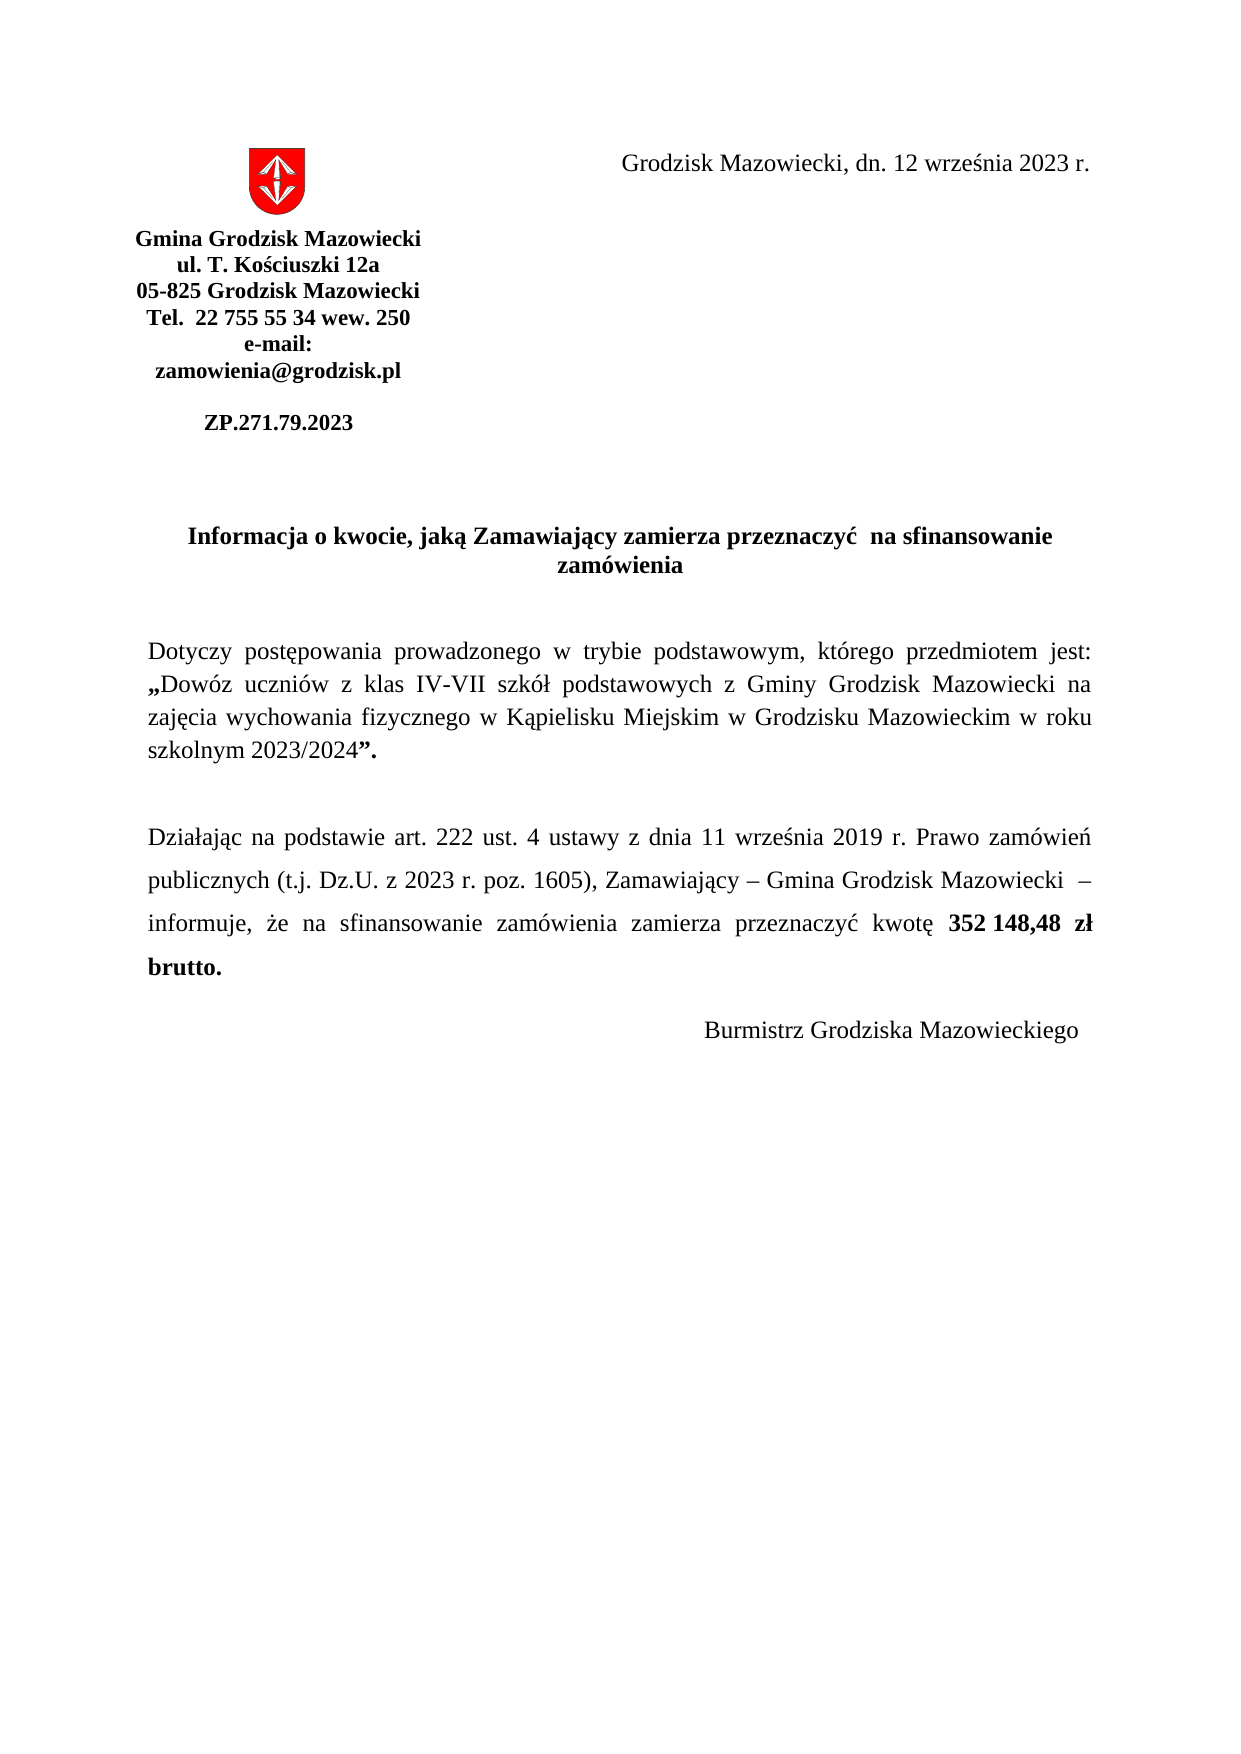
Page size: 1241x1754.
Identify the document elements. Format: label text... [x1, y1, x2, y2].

text Działając na podstawie art. 222 ust. 4 ustawy z dnia 11 września 2019 r. Prawo zamówień publicznych (t.j. Dz.U. z 2023 r. poz. 1605), Zamawiający – Gmina Grodzisk Mazowiecki –informuje, że na sfinansowanie zamówienia zamierza przeznaczyć kwotę 352 148,48 zł brutto. [148, 822, 1093, 980]
text Burmistrz Grodziska Mazowieckiego [148, 1016, 1093, 1044]
text Informacja o kwocie, jaką Zamawiający zamierza przeznaczyć na sfinansowanie zamówienia [148, 521, 1093, 579]
text Grodzisk Mazowiecki, dn. 12 września 2023 r. [590, 148, 1093, 176]
text Dotyczy postępowania prowadzonego w trybie podstawowym, którego przedmiotem jest: „Dowóz uczniów z klas IV-VII szkół podstawowych z Gminy Grodzisk Mazowiecki na zajęcia wychowania fizycznego w Kąpielisku Miejskim w Grodzisku Mazowieckim w roku szkolnym 2023/2024”. [148, 636, 1093, 764]
